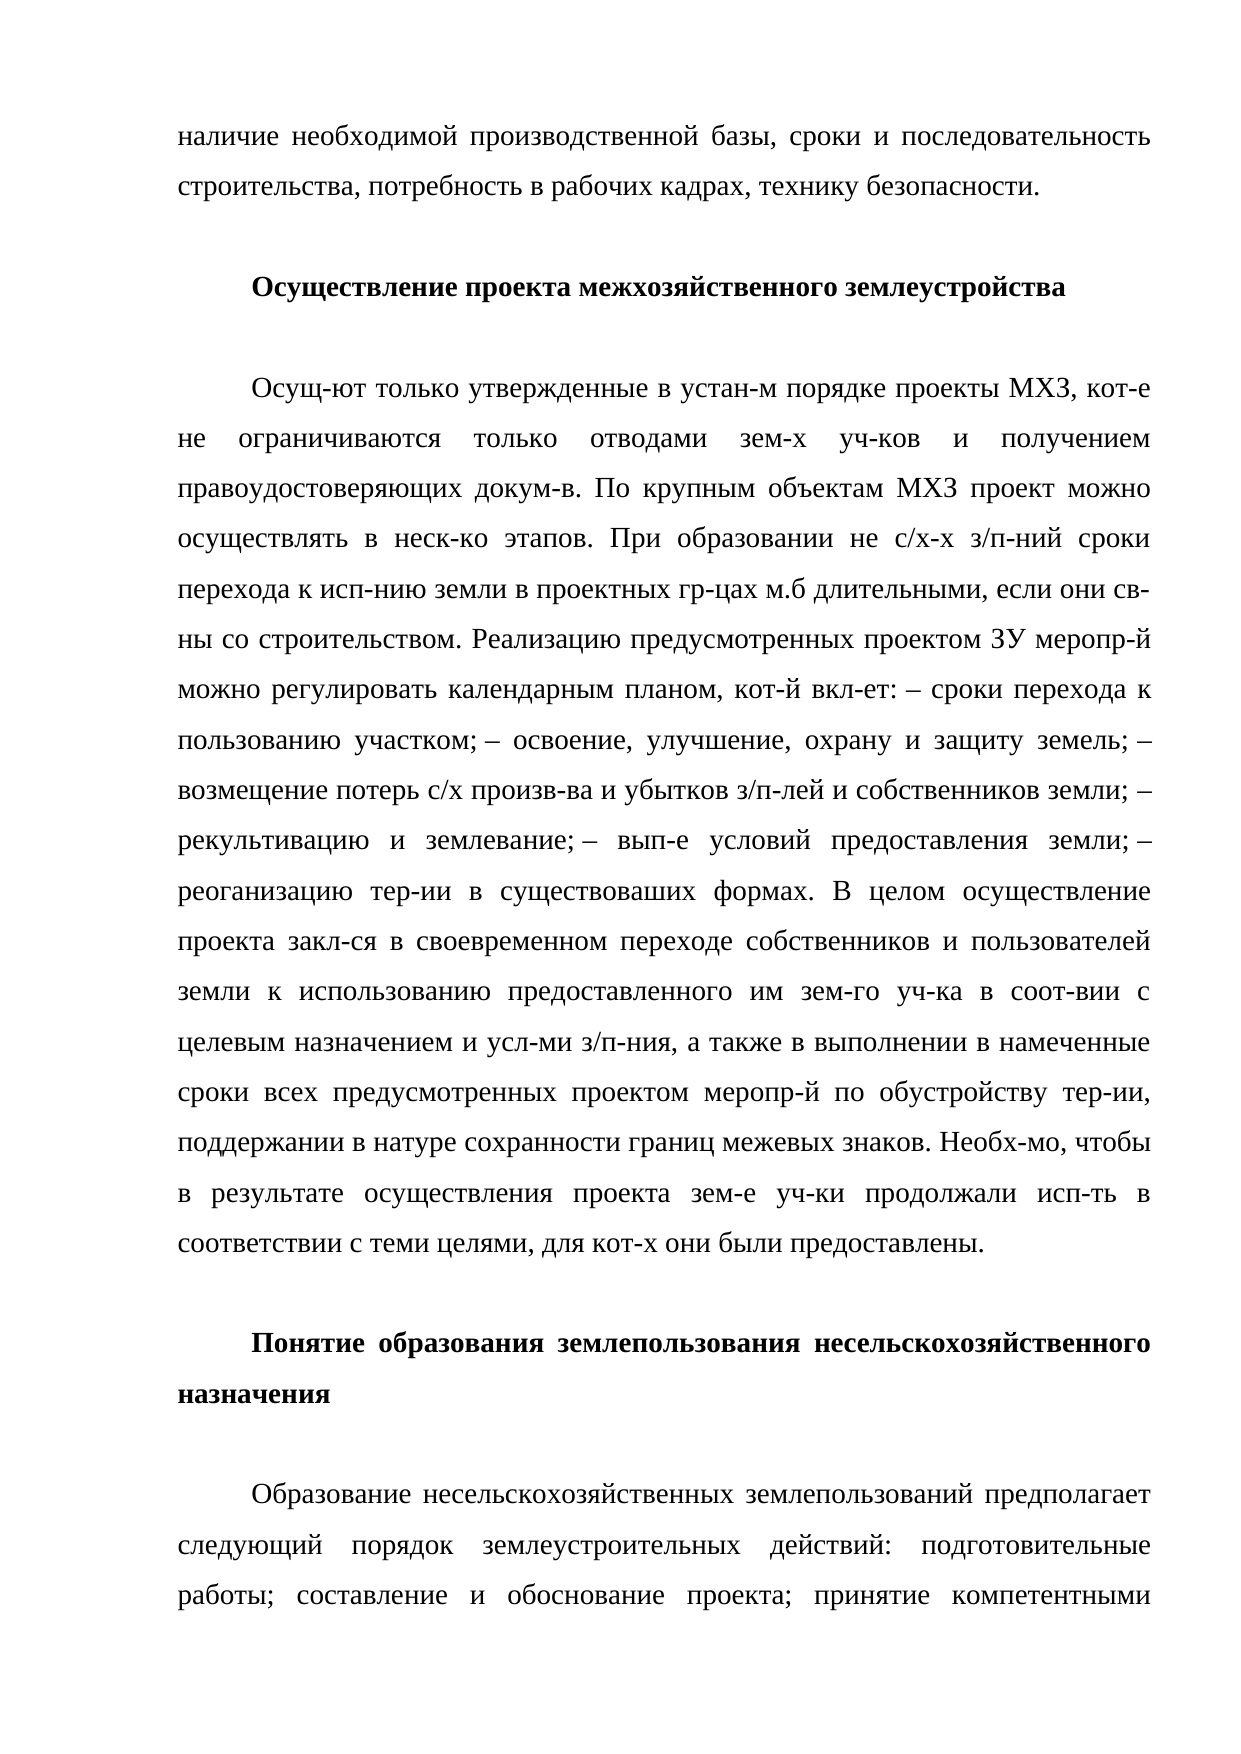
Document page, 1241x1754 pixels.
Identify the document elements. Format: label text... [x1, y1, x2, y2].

text Осущ-ют только утвержденные в устан-м порядке проекты МХЗ, кот-е не ограничиваются только отводами зем-х уч-ков и получением правоудостоверяющих докум-в. По крупным объектам МХЗ проект можно осуществлять в неск-ко этапов. При образовании не с/х-х з/п-ний сроки перехода к исп-нию земли в проектных гр-цах м.б длительными, если они св-ны со строительством. Реализацию предусмотренных проектом ЗУ меропр-й можно регулировать календарным планом, кот-й вкл-ет: – сроки перехода к пользованию участком; – освоение, улучшение, охрану и защиту земель; – возмещение потерь с/х произв-ва и убытков з/п-лей и собственников земли; – рекультивацию и землевание; – вып-е условий предоставления земли; – реоганизацию тер-ии в существоваших формах. В целом осуществление проекта закл-ся в своевременном переходе собственников и пользователей земли к использованию предоставленного им зем-го уч-ка в соот-вии с целевым назначением и усл-ми з/п-ния, а также в выполнении в намеченные сроки всех предусмотренных проектом меропр-й по обустройству тер-ии, поддержании в натуре сохранности границ межевых знаков. Необх-мо, чтобы в результате осуществления проекта зем-е уч-ки продолжали исп-ть в соответствии с теми целями, для кот-х они были предоставлены. [177, 370, 1152, 1258]
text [177, 118, 1152, 202]
text Понятие образования землепользования несельскохозяйственного назначения [177, 1326, 1152, 1409]
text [177, 1477, 1152, 1611]
text Осуществление проекта межхозяйственного землеустройства [177, 269, 1152, 303]
